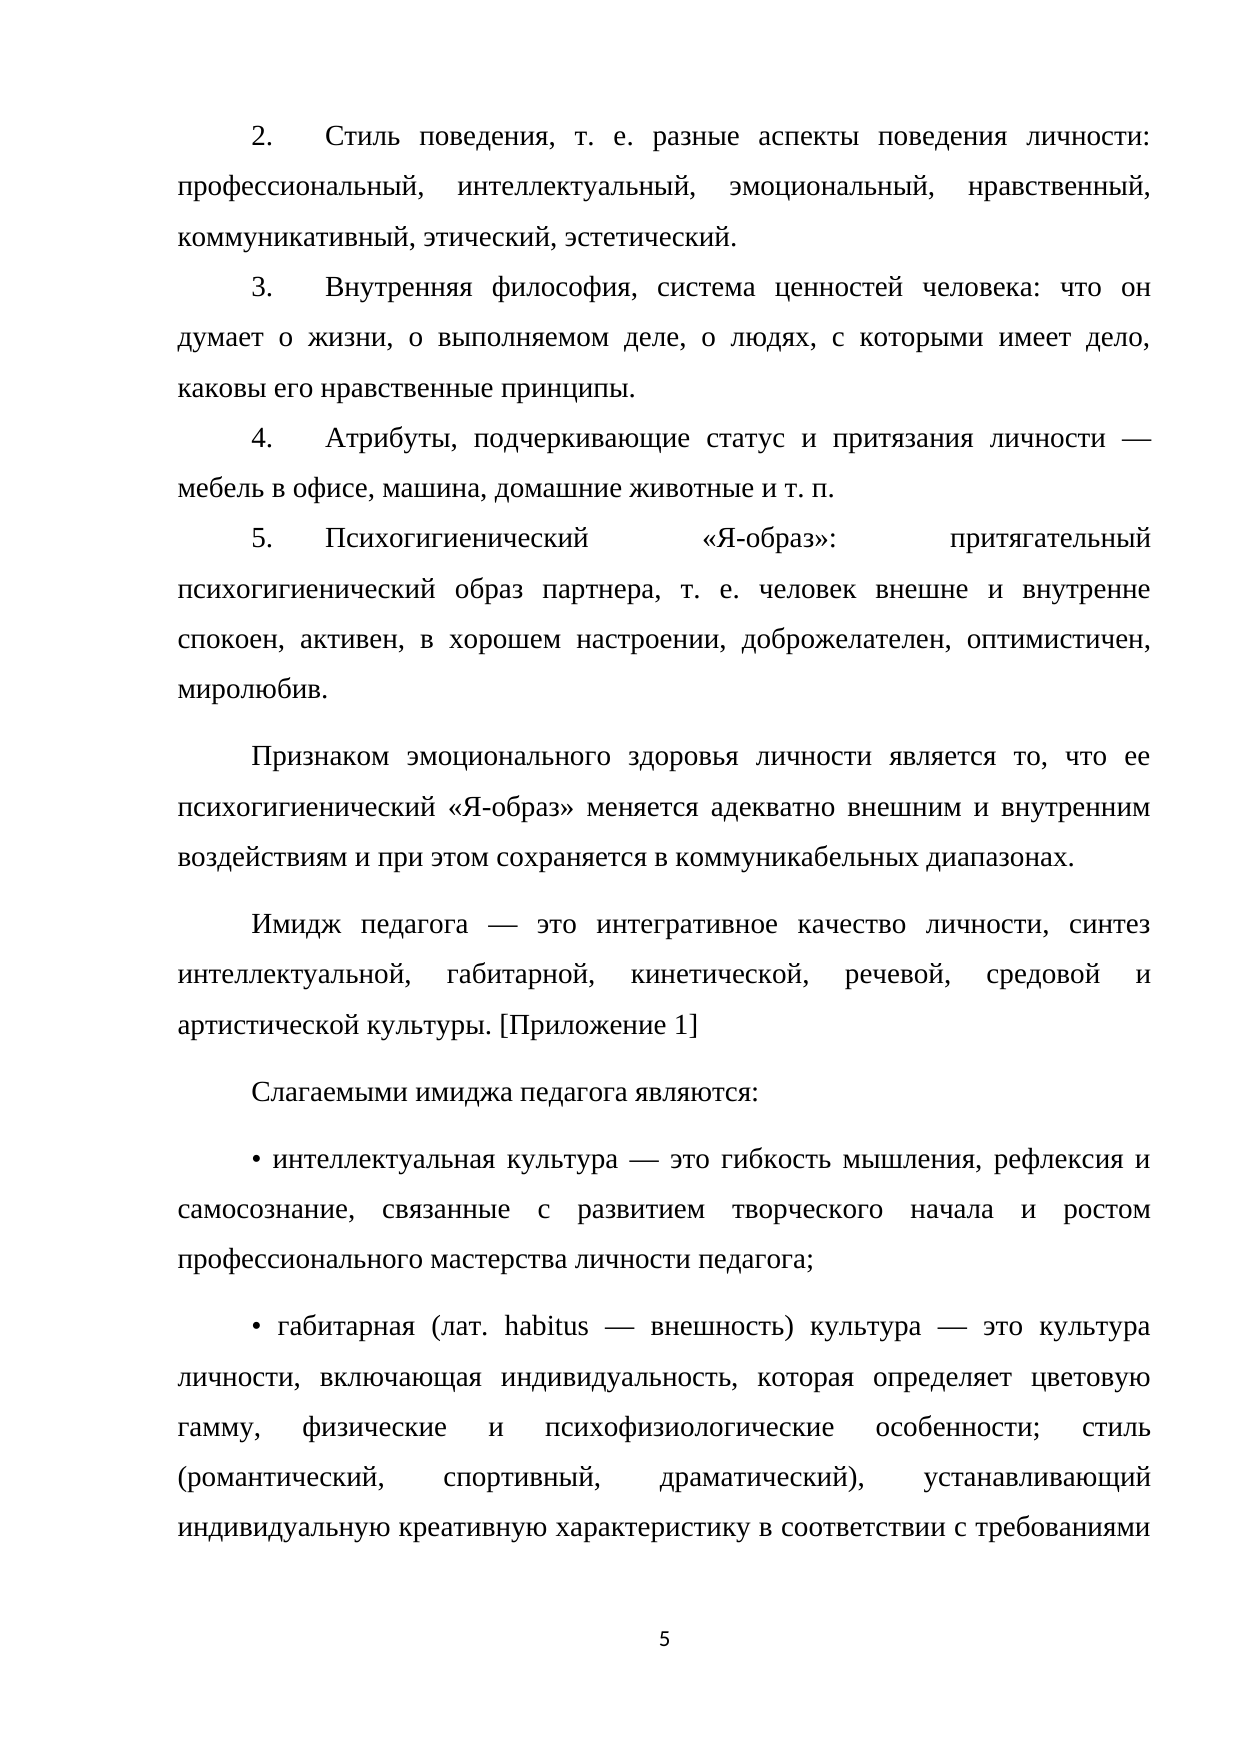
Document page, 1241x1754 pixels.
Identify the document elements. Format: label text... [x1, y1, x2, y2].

text • интеллектуальная культура — это гибкость мышления, рефлексия и самосознание, связанные с развитием творческого начала и ростом профессионального мастерства личности педагога; [177, 1141, 1152, 1275]
text Имидж педагога — это интегративное качество личности, синтез интеллектуальной, габитарной, кинетической, речевой, средовой и артистической культуры. [Приложение 1] [177, 906, 1152, 1040]
list Стиль поведения, т. е. разные аспекты поведения личности: профессиональный, интеллектуальный, эмоциональный, нравственный, коммуникативный, этический, эстетический. [177, 118, 1152, 252]
list Психогигиенический «Я-образ»: притягательный психогигиенический образ партнера, т. е. человек внешне и внутренне спокоен, активен, в хорошем настроении, доброжелателен, оптимистичен, миролюбив. [177, 521, 1152, 705]
text Признаком эмоционального здоровья личности является то, что ее психогигиенический «Я-образ» меняется адекватно внешним и внутренним воздействиям и при этом сохраняется в коммуникабельных диапазонах. [177, 738, 1152, 873]
list Атрибуты, подчеркивающие статус и притязания личности — мебель в офисе, машина, домашние животные и т. п. [177, 420, 1152, 504]
list Внутренняя философия, система ценностей человека: что он думает о жизни, о выполняемом деле, о людях, с которыми имеет дело, каковы его нравственные принципы. [177, 269, 1152, 403]
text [177, 1308, 1152, 1543]
text Слагаемыми имиджа педагога являются: [177, 1074, 1152, 1107]
